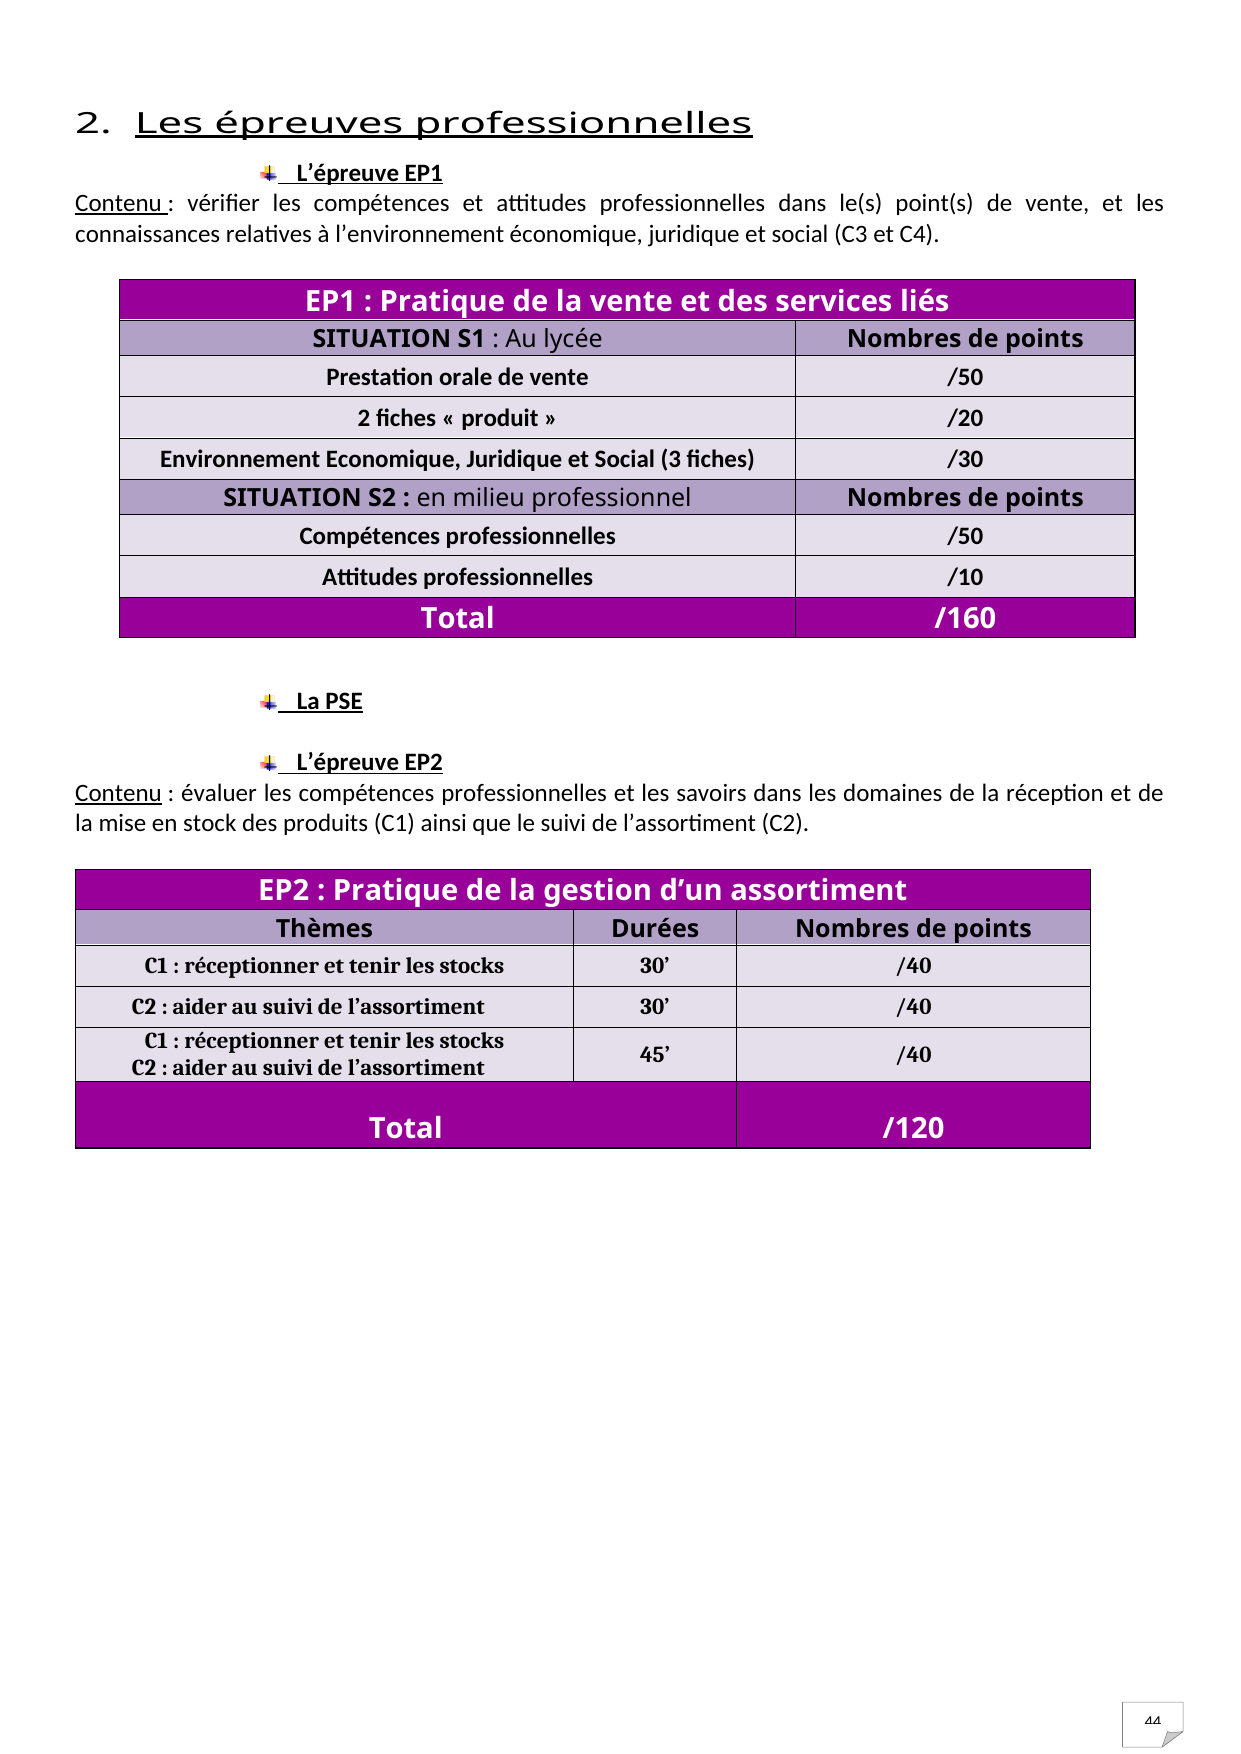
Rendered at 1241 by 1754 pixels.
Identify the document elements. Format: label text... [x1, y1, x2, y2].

table_cell Nombres de points [796, 321, 1134, 355]
table_cell /160 [796, 598, 1134, 637]
table_cell Prestation orale de vente [120, 356, 795, 396]
table_cell /40 [737, 987, 1090, 1027]
table_cell /50 [796, 356, 1134, 396]
text 2. Les épreuves professionnelles [75, 102, 1224, 142]
table_cell /10 [796, 556, 1134, 597]
table_cell /40 [737, 946, 1090, 986]
table_cell SITUATION S2 : en milieu professionnel [120, 480, 795, 514]
table_cell Nombres de points [796, 480, 1134, 514]
list La PSE [259, 686, 1165, 716]
table_cell Compétences professionnelles [120, 515, 795, 555]
table_cell Durées [574, 910, 736, 944]
picture [260, 693, 277, 710]
list L’épreuve EP2 [259, 747, 1165, 777]
list L’épreuve EP1 [259, 157, 1165, 187]
table_cell Thèmes [76, 910, 573, 944]
table_cell /30 [796, 439, 1134, 479]
table_cell /120 [737, 1082, 1090, 1147]
table_cell /40 [737, 1028, 1090, 1081]
table_cell 2 fiches « produit » [120, 397, 795, 437]
table_cell /50 [796, 515, 1134, 555]
table_cell 30’ [574, 987, 736, 1027]
table_cell /20 [796, 397, 1134, 437]
picture [260, 164, 277, 181]
table_cell Attitudes professionnelles [120, 556, 795, 597]
text Contenu : vérifier les compétences et attitudes professionnelles dans le(s) point(s) de vente, et les connaissances relatives à l’environnement économique, juridique et social (C3 et C4). [75, 187, 1165, 248]
picture [260, 754, 277, 771]
table_header EP1 : Pratique de la vente et des services liés [120, 280, 1134, 319]
table_cell 30’ [574, 946, 736, 986]
table_cell Total [76, 1082, 736, 1147]
table_cell 45’ [574, 1028, 736, 1081]
table_cell C1 : réceptionner et tenir les stocks C2 : aider au suivi de l’assortiment [76, 1028, 573, 1081]
table_cell SITUATION S1 : Au lycée [120, 321, 795, 355]
text Contenu : évaluer les compétences professionnelles et les savoirs dans les domaines de la réception et de la mise en stock des produits (C1) ainsi que le suivi de l’assortiment (C2). [75, 777, 1165, 838]
table_cell Total [120, 598, 795, 637]
table_cell Environnement Economique, Juridique et Social (3 fiches) [120, 439, 795, 479]
table_cell C2 : aider au suivi de l’assortiment [76, 987, 573, 1027]
table_header EP2 : Pratique de la gestion d’un assortiment [76, 870, 1090, 909]
table_cell C1 : réceptionner et tenir les stocks [76, 946, 573, 986]
table_cell Nombres de points [737, 910, 1090, 944]
